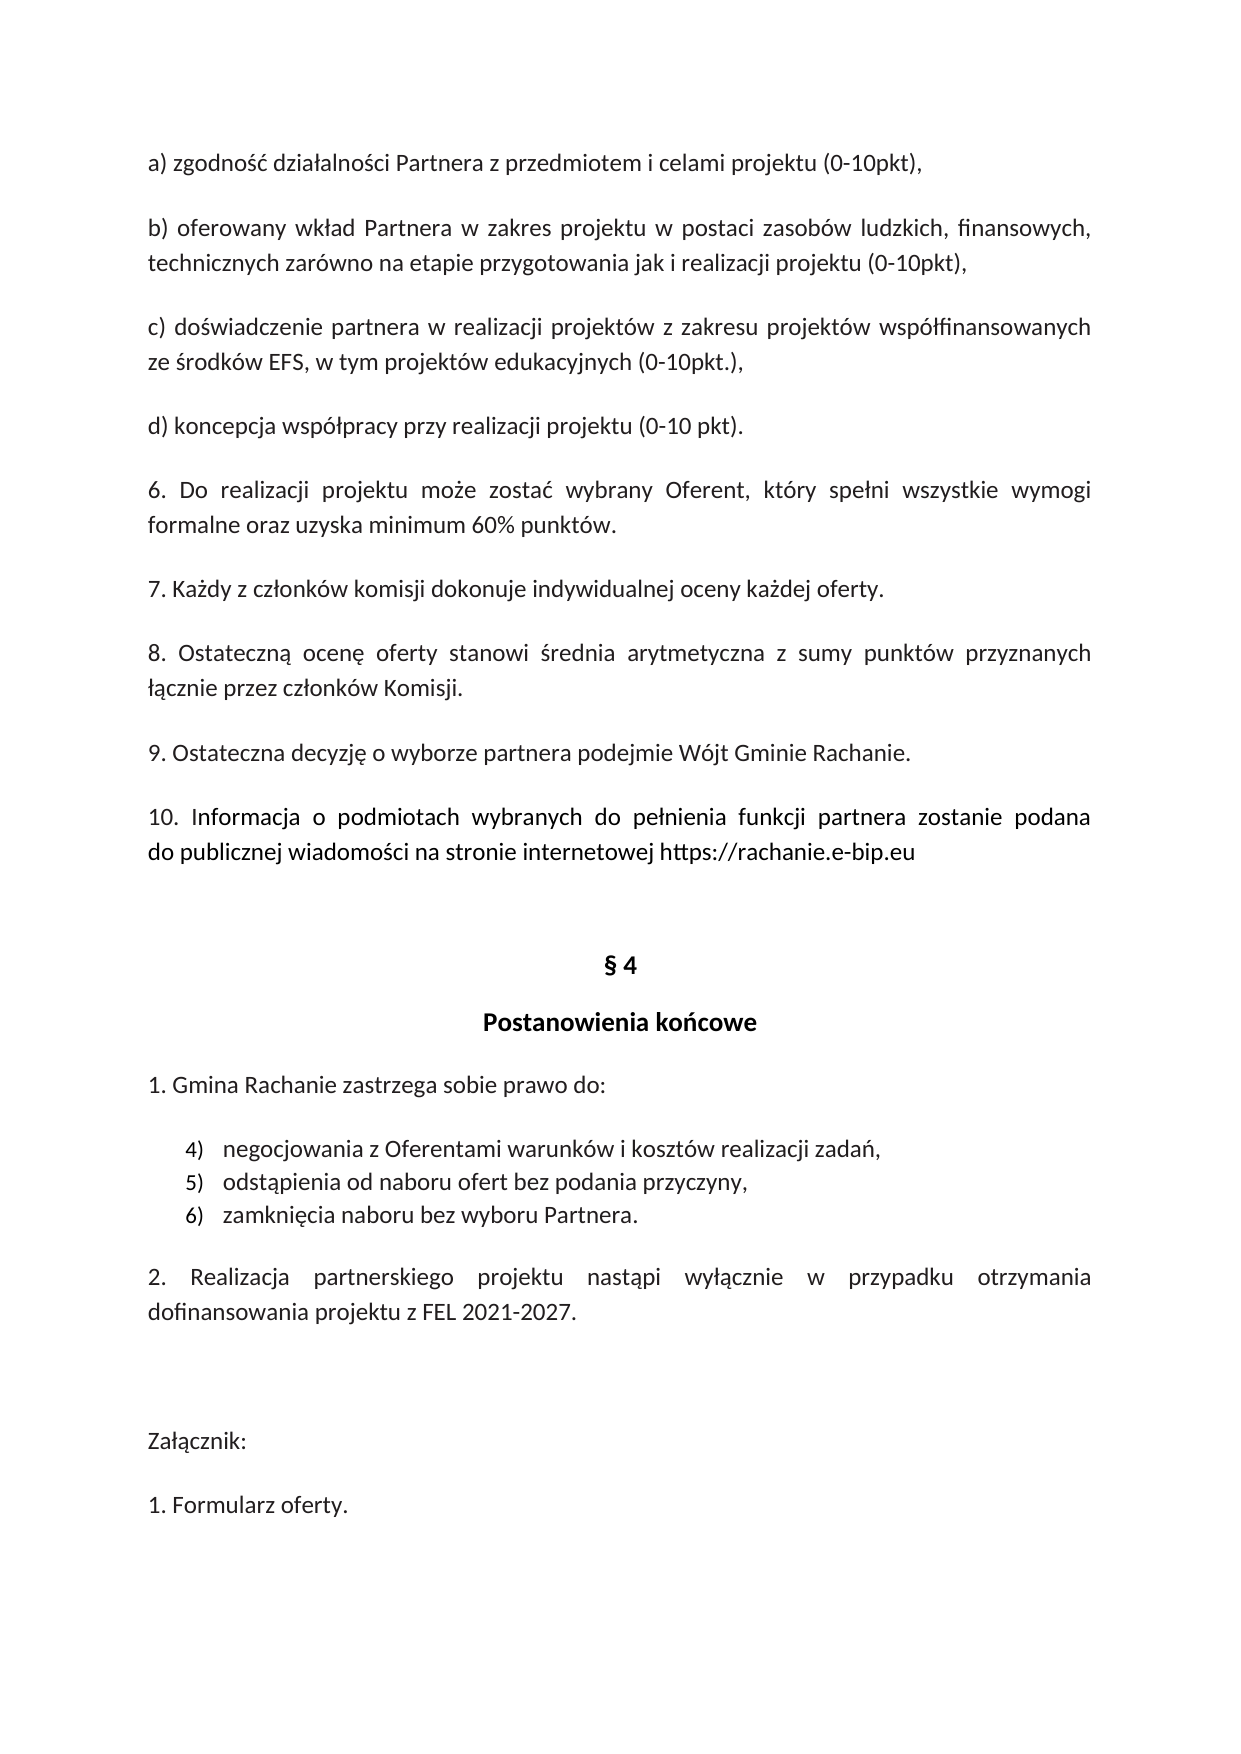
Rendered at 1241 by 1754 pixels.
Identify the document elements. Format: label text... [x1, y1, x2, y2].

list negocjowania z Oferentami warunków i kosztów realizacji zadań, [185, 1134, 1093, 1164]
text 2. Realizacja partnerskiego projektu nastąpi wyłącznie w przypadku otrzymania dofinansowania projektu z FEL 2021-2027. [148, 1262, 1093, 1327]
text 1. Formularz oferty. [148, 1489, 1093, 1519]
text c) doświadczenie partnera w realizacji projektów z zakresu projektów współfinansowanych ze środków EFS, w tym projektów edukacyjnych (0-10pkt.), [148, 311, 1093, 376]
list zamknięcia naboru bez wyboru Partnera. [185, 1199, 1093, 1230]
text d) koncepcja współpracy przy realizacji projektu (0-10 pkt). [148, 410, 1093, 441]
text 8. Ostateczną ocenę oferty stanowi średnia arytmetyczna z sumy punktów przyznanych łącznie przez członków Komisji. [148, 638, 1093, 703]
text b) oferowany wkład Partnera w zakres projektu w postaci zasobów ludzkich, finansowych, technicznych zarówno na etapie przygotowania jak i realizacji projektu (0-10pkt), [148, 212, 1093, 277]
text a) zgodność działalności Partnera z przedmiotem i celami projektu (0-10pkt), [148, 148, 1093, 178]
subtitle § 4 [148, 948, 1093, 981]
text 7. Każdy z członków komisji dokonuje indywidualnej oceny każdej oferty. [148, 573, 1093, 604]
list odstąpienia od naboru ofert bez podania przyczyny, [185, 1167, 1093, 1197]
text 10. Informacja o podmiotach wybranych do pełnienia funkcji partnera zostanie podana do publicznej wiadomości na stronie internetowej https://rachanie.e-bip.eu [148, 801, 1093, 866]
subtitle Postanowienia końcowe [148, 1005, 1093, 1038]
text 9. Ostateczna decyzję o wyborze partnera podejmie Wójt Gminie Rachanie. [148, 737, 1093, 767]
text 1. Gmina Rachanie zastrzega sobie prawo do: [148, 1069, 1093, 1100]
text Załącznik: [148, 1425, 1093, 1455]
text 6. Do realizacji projektu może zostać wybrany Oferent, który spełni wszystkie wymogi formalne oraz uzyska minimum 60% punktów. [148, 474, 1093, 540]
